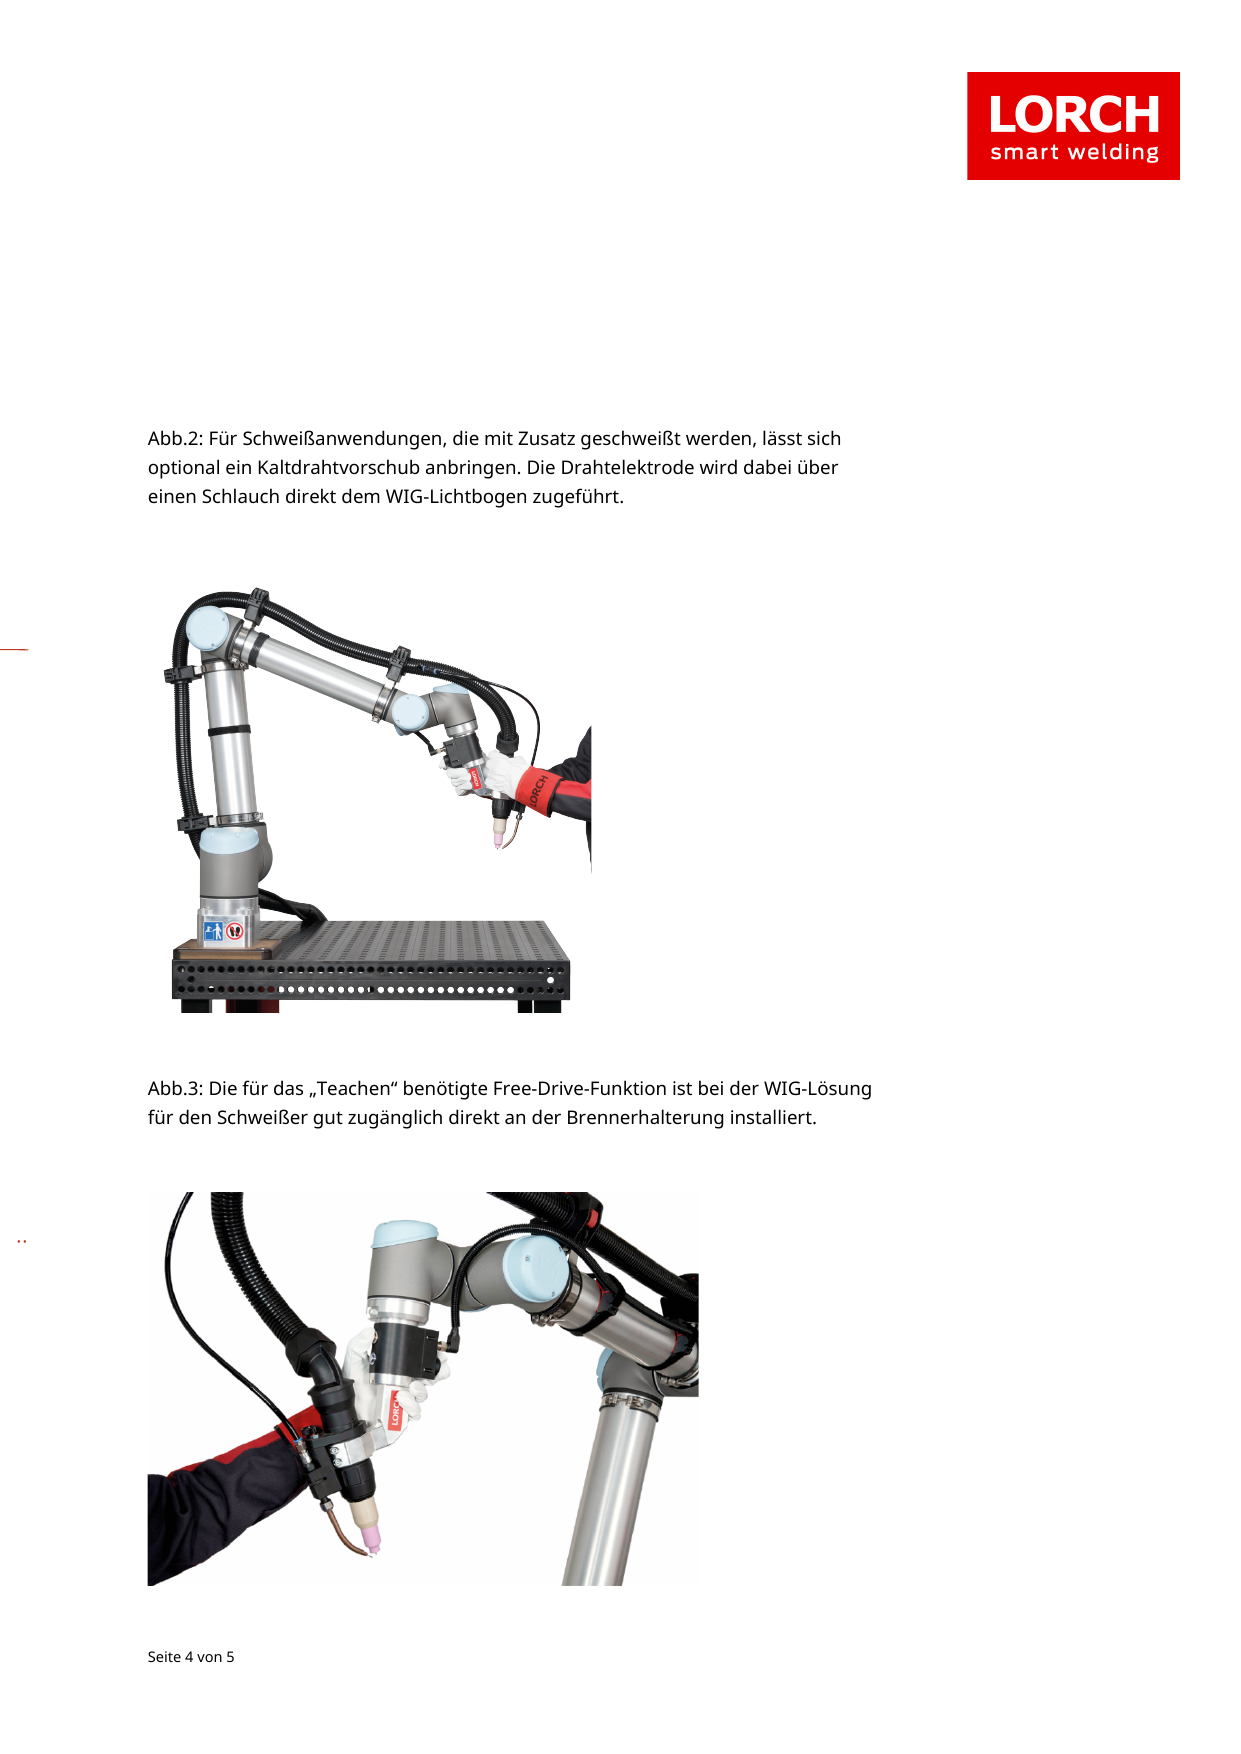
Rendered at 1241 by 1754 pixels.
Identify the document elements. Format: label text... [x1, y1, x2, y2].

text Abb.2: Für Schweißanwendungen, die mit Zusatz geschweißt werden, lässt sich optional ein Kaltdrahtvorschub anbringen. Die Drahtelektrode wird dabei über einen Schlauch direkt dem WIG-Lichtbogen zugeführt. [148, 425, 886, 509]
picture [147, 1192, 699, 1586]
picture [147, 533, 592, 1013]
picture [967, 72, 1180, 180]
text Abb.3: Die für das „Teachen“ benötigte Free-Drive-Funktion ist bei der WIG-Lösung für den Schweißer gut zugänglich direkt an der Brennerhalterung installiert. [148, 1075, 886, 1130]
